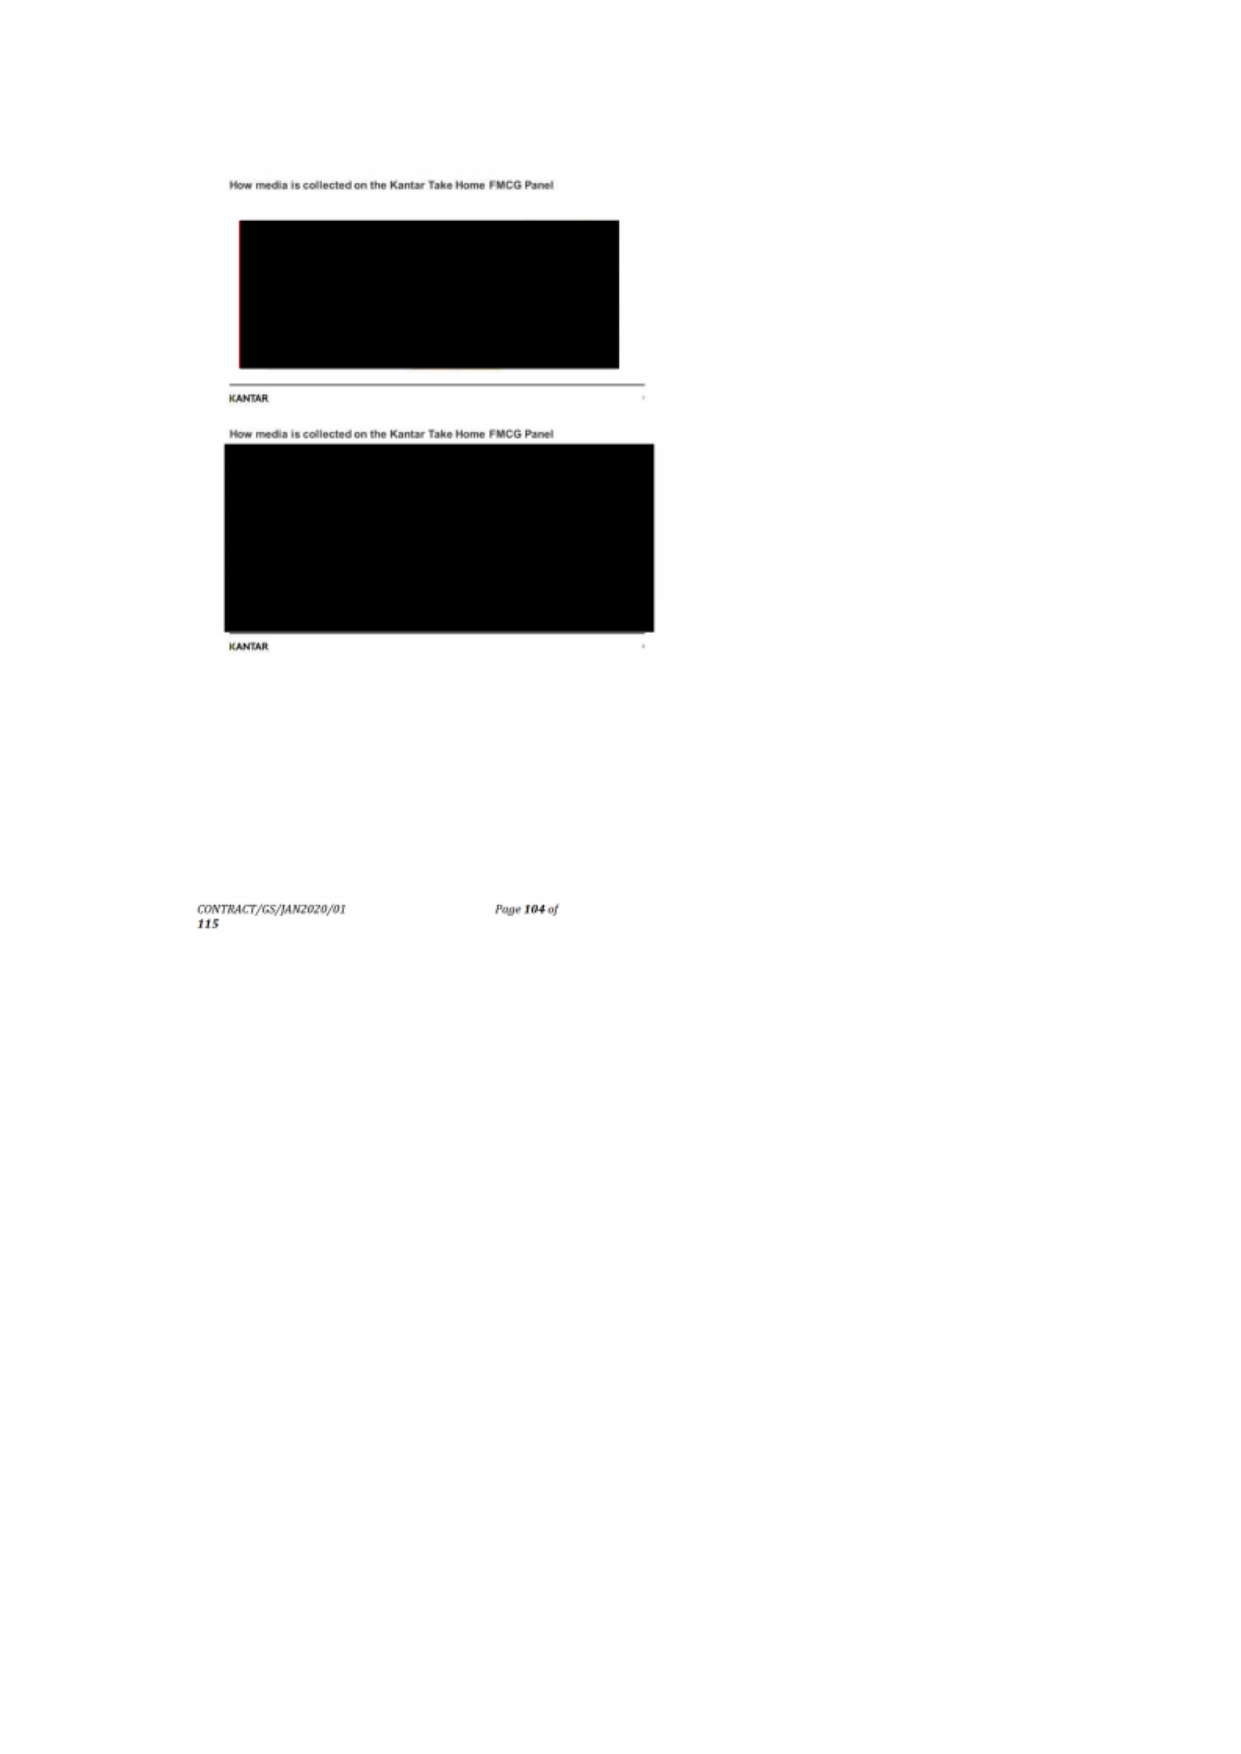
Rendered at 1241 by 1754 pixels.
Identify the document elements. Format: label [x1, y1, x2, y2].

picture [150, 150, 668, 938]
